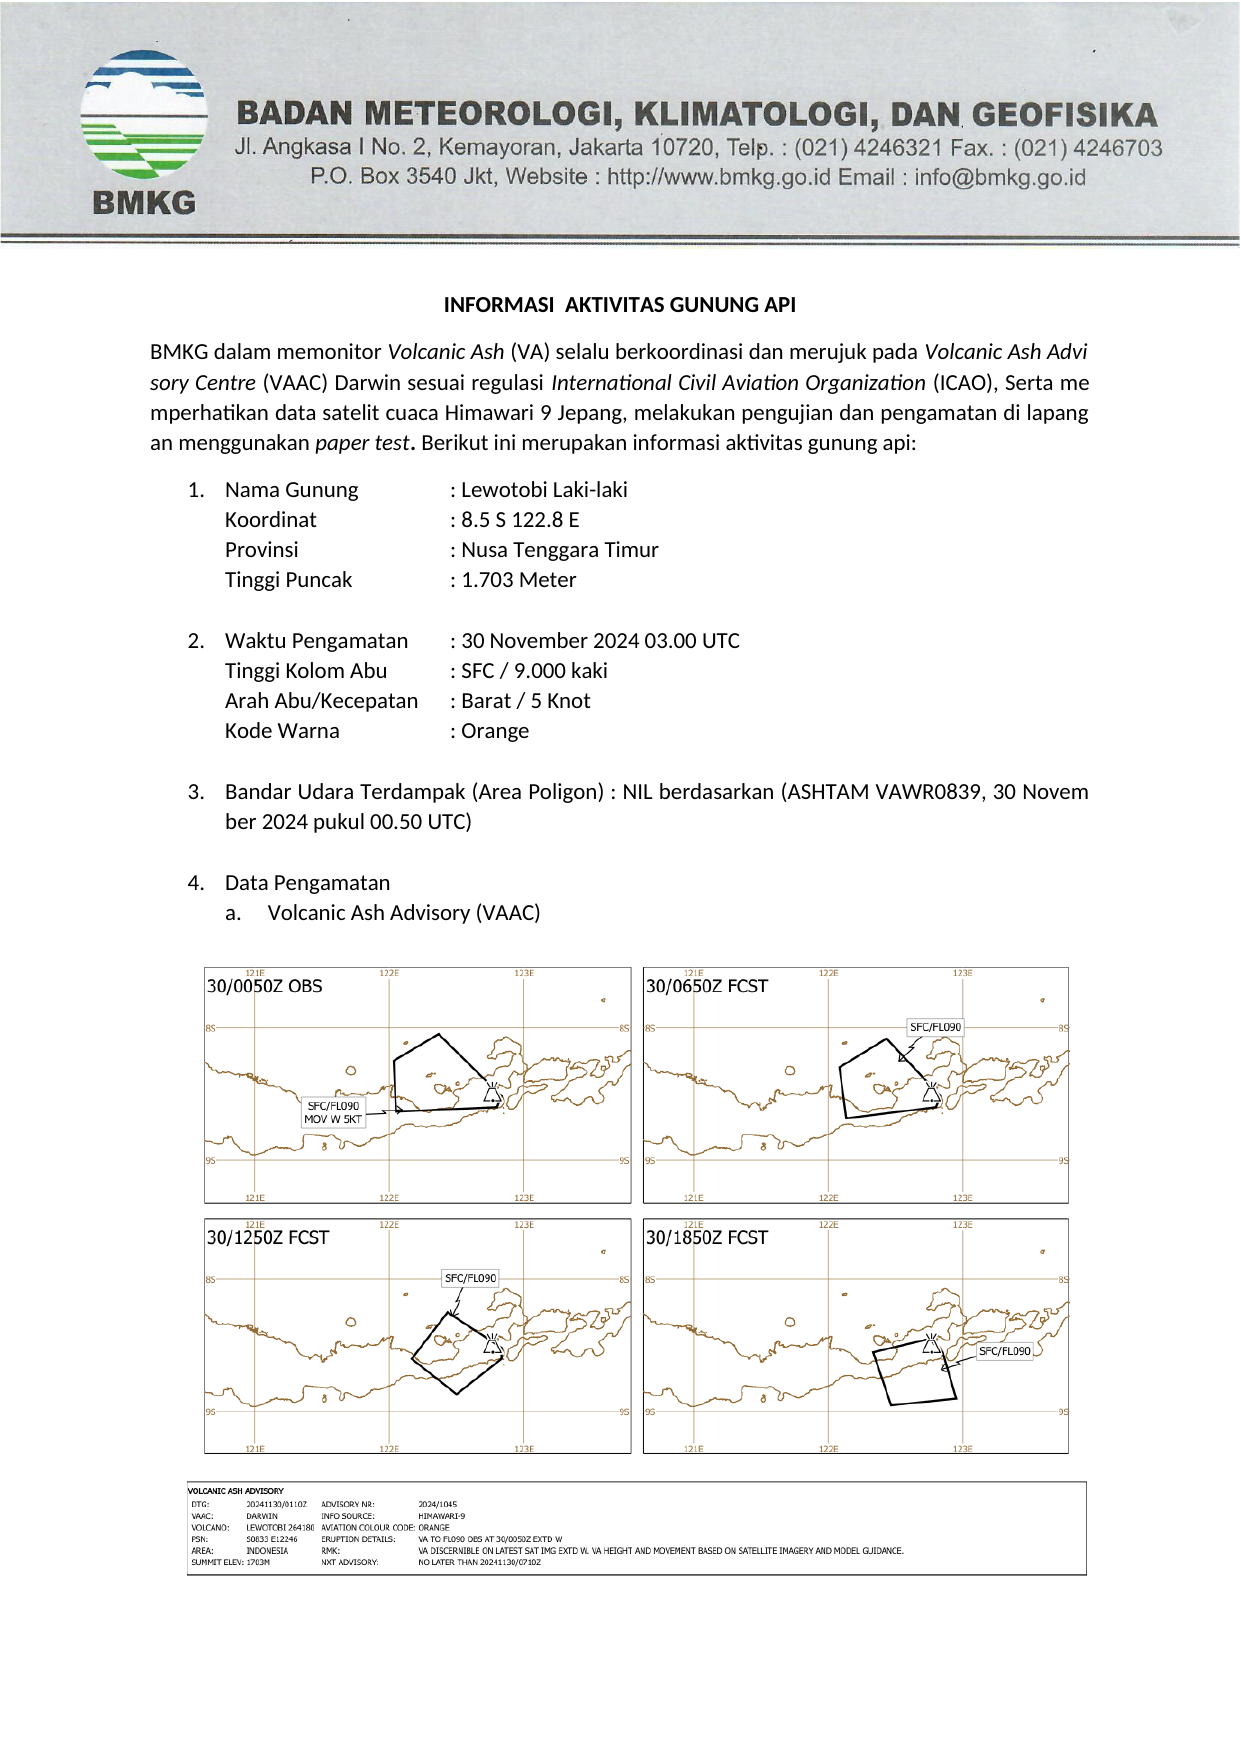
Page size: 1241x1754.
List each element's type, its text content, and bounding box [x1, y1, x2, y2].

text Koordinat : 8.5 S 122.8 E [225, 505, 1090, 533]
text BMKG dalam memonitor Volcanic Ash (VA) selalu berkoordinasi dan merujuk pada Volcanic Ash Advisory Centre (VAAC) Darwin sesuai regulasi International Civil Aviation Organization (ICAO), Serta memperhatikan data satelit cuaca Himawari 9 Jepang, melakukan pengujian dan pengamatan di lapangan menggunakan paper test. Berikut ini merupakan informasi aktivitas gunung api: [150, 337, 1090, 456]
list Waktu Pengamatan : 30 November 2024 03.00 UTC [187, 626, 1090, 654]
text Arah Abu/Kecepatan : Barat / 5 Knot [225, 686, 1090, 714]
text Tinggi Kolom Abu : SFC / 9.000 kaki [225, 656, 1090, 684]
list Data Pengamatan [187, 868, 1090, 896]
text INFORMASI AKTIVITAS GUNUNG API [150, 291, 1090, 319]
picture [187, 928, 1087, 1594]
text Kode Warna : Orange [225, 717, 1090, 745]
list Volcanic Ash Advisory (VAAC) [225, 898, 1090, 926]
list Bandar Udara Terdampak (Area Poligon) : NIL berdasarkan (ASHTAM VAWR0839, 30 November 2024 pukul 00.50 UTC) [187, 777, 1090, 835]
list Nama Gunung : Lewotobi Laki-laki [187, 475, 1090, 503]
text Provinsi : Nusa Tenggara Timur [225, 535, 1090, 563]
picture [0, 2, 1240, 249]
text Tinggi Puncak : 1.703 Meter [225, 566, 1090, 594]
